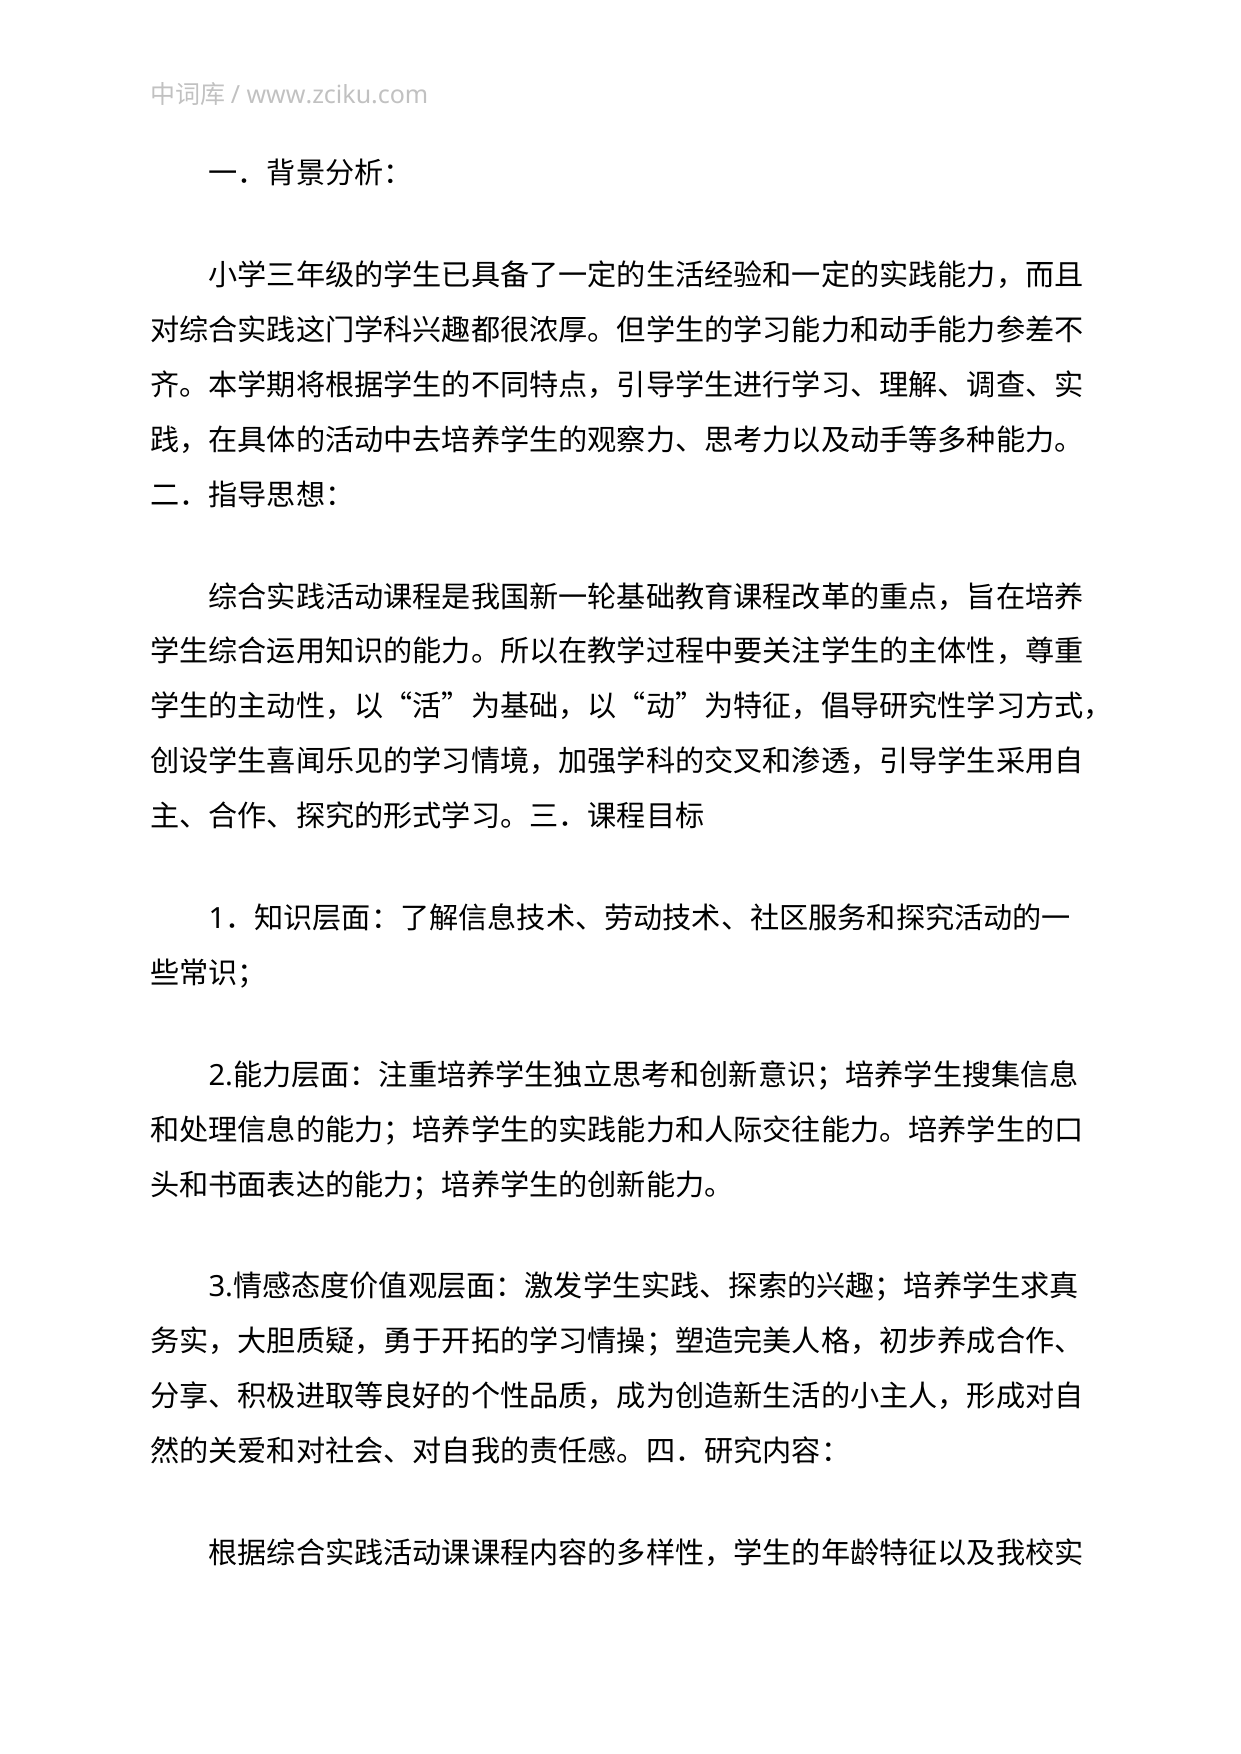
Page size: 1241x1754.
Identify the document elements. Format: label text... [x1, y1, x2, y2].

text 1．知识层面：了解信息技术、劳动技术、社区服务和探究活动的一些常识； [150, 894, 1090, 992]
text 综合实践活动课程是我国新一轮基础教育课程改革的重点，旨在培养学生综合运用知识的能力。所以在教学过程中要关注学生的主体性，尊重学生的主动性，以“活”为基础，以“动”为特征，倡导研究性学习方式，创设学生喜闻乐见的学习情境，加强学科的交叉和渗透，引导学生采用自主、合作、探究的形式学习。三．课程目标 [150, 573, 1090, 835]
text 3.情感态度价值观层面：激发学生实践、探索的兴趣；培养学生求真务实，大胆质疑，勇于开拓的学习情操；塑造完美人格，初步养成合作、分享、积极进取等良好的个性品质，成为创造新生活的小主人，形成对自然的关爱和对社会、对自我的责任感。四．研究内容： [150, 1263, 1090, 1470]
text 一．背景分析： [150, 150, 1090, 192]
text 小学三年级的学生已具备了一定的生活经验和一定的实践能力，而且对综合实践这门学科兴趣都很浓厚。但学生的学习能力和动手能力参差不齐。本学期将根据学生的不同特点，引导学生进行学习、理解、调查、实践，在具体的活动中去培养学生的观察力、思考力以及动手等多种能力。二．指导思想： [150, 252, 1090, 514]
text 2.能力层面：注重培养学生独立思考和创新意识；培养学生搜集信息和处理信息的能力；培养学生的实践能力和人际交往能力。培养学生的口头和书面表达的能力；培养学生的创新能力。 [150, 1051, 1090, 1203]
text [150, 1529, 1090, 1572]
